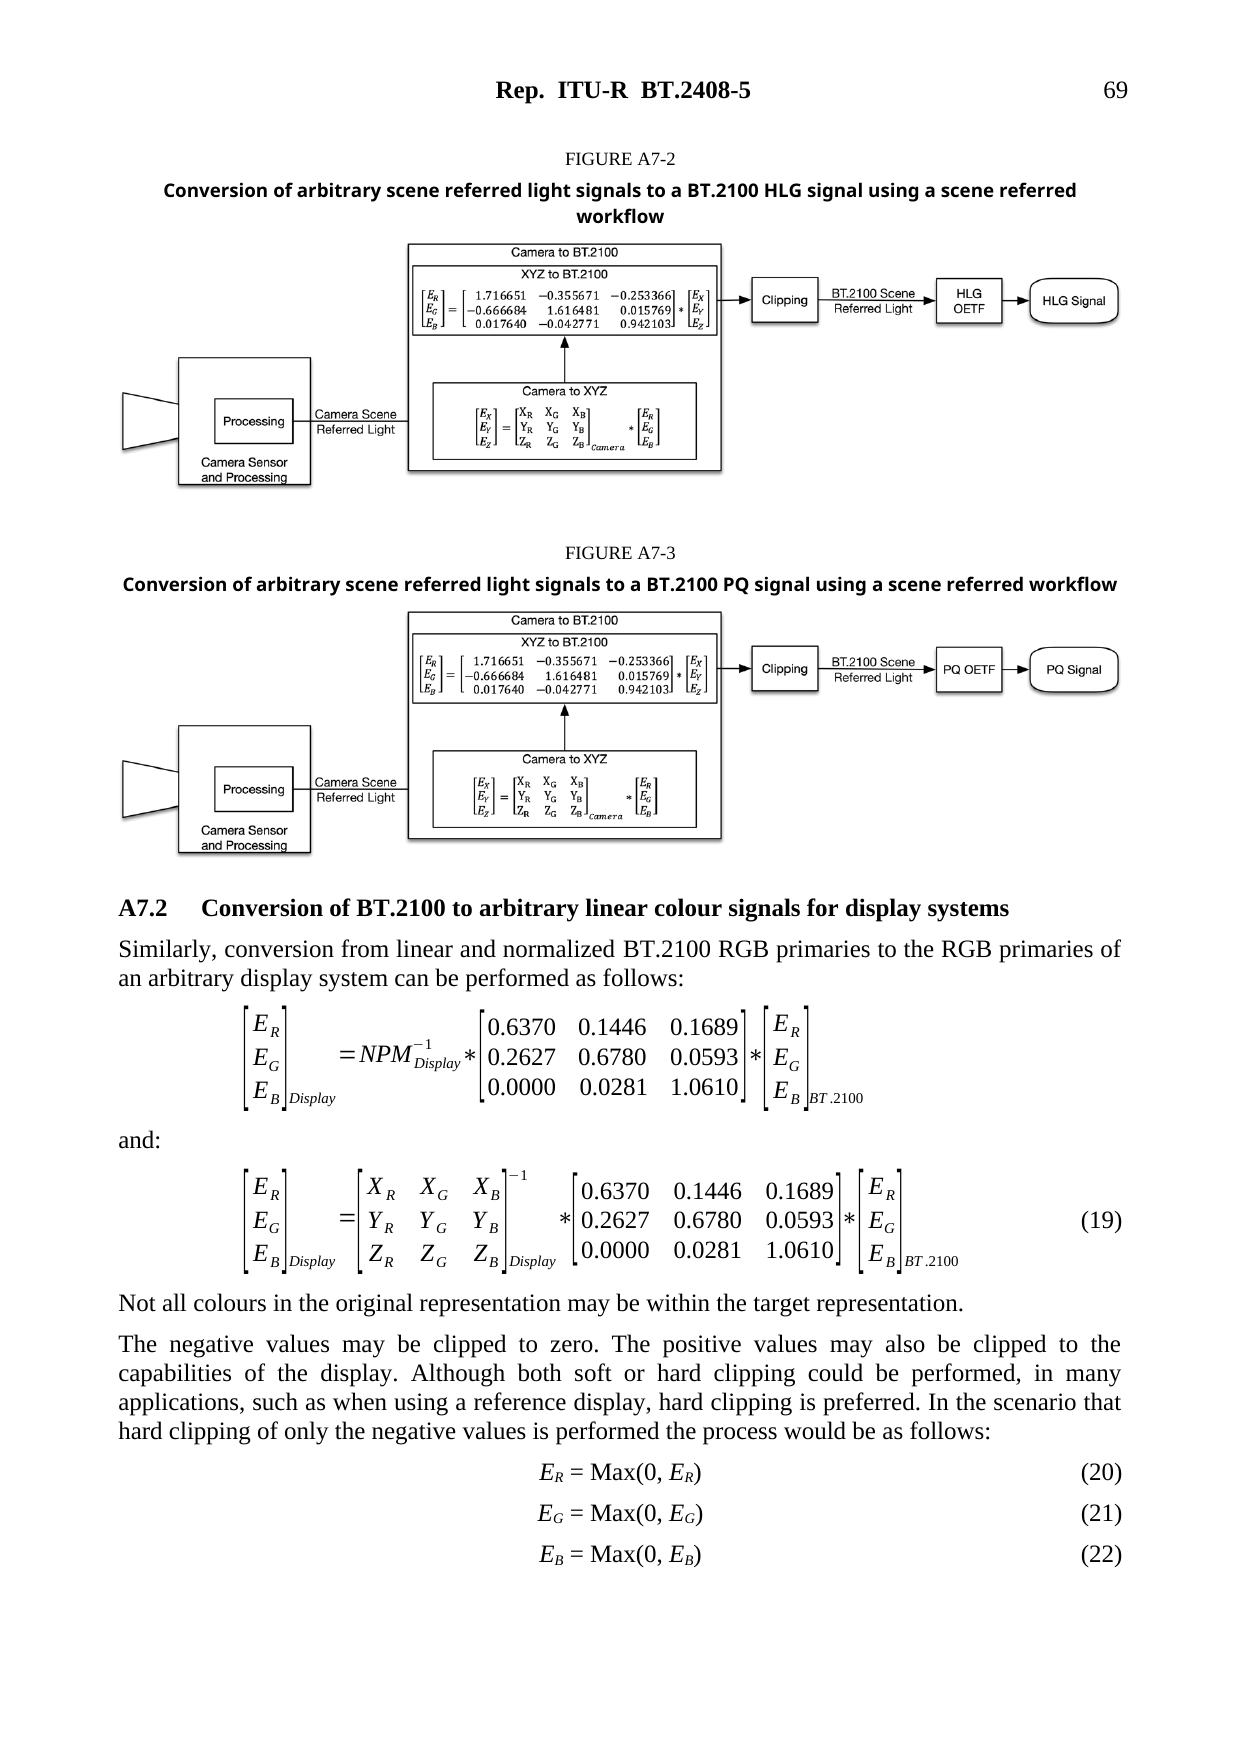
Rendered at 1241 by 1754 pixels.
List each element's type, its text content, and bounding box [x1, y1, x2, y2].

text Not all colours in the original representation may be within the target representation. [118, 1288, 1122, 1317]
subtitle A7.2 Conversion of BT.2100 to arbitrary linear colour signals for display systems [118, 893, 1122, 922]
text FIGURE A7-2 [118, 148, 1122, 169]
text and: [118, 1125, 1122, 1154]
title Conversion of arbitrary scene referred light signals to a BT.2100 HLG signal using a scene referred workflow [118, 178, 1122, 229]
text (19) [118, 1166, 1122, 1276]
text ER = Max(0, ER) (20) [118, 1457, 1122, 1486]
picture [118, 609, 1123, 860]
title Conversion of arbitrary scene referred light signals to a BT.2100 PQ signal using a scene referred workflow [118, 571, 1122, 597]
text The negative values may be clipped to zero. The positive values may also be clipped to the capabilities of the display. Although both soft or hard clipping could be performed, in many applications, such as when using a reference display, hard clipping is preferred. In the scenario that hard clipping of only the negative values is performed the process would be as follows: [118, 1329, 1122, 1444]
text EB = Max(0, EB) (22) [118, 1539, 1122, 1568]
text Similarly, conversion from linear and normalized BT.2100 RGB primaries to the RGB primaries of an arbitrary display system can be performed as follows: [118, 934, 1122, 992]
text EG = Max(0, EG) (21) [118, 1498, 1122, 1527]
picture [118, 241, 1123, 492]
text FIGURE A7-3 [118, 542, 1122, 563]
